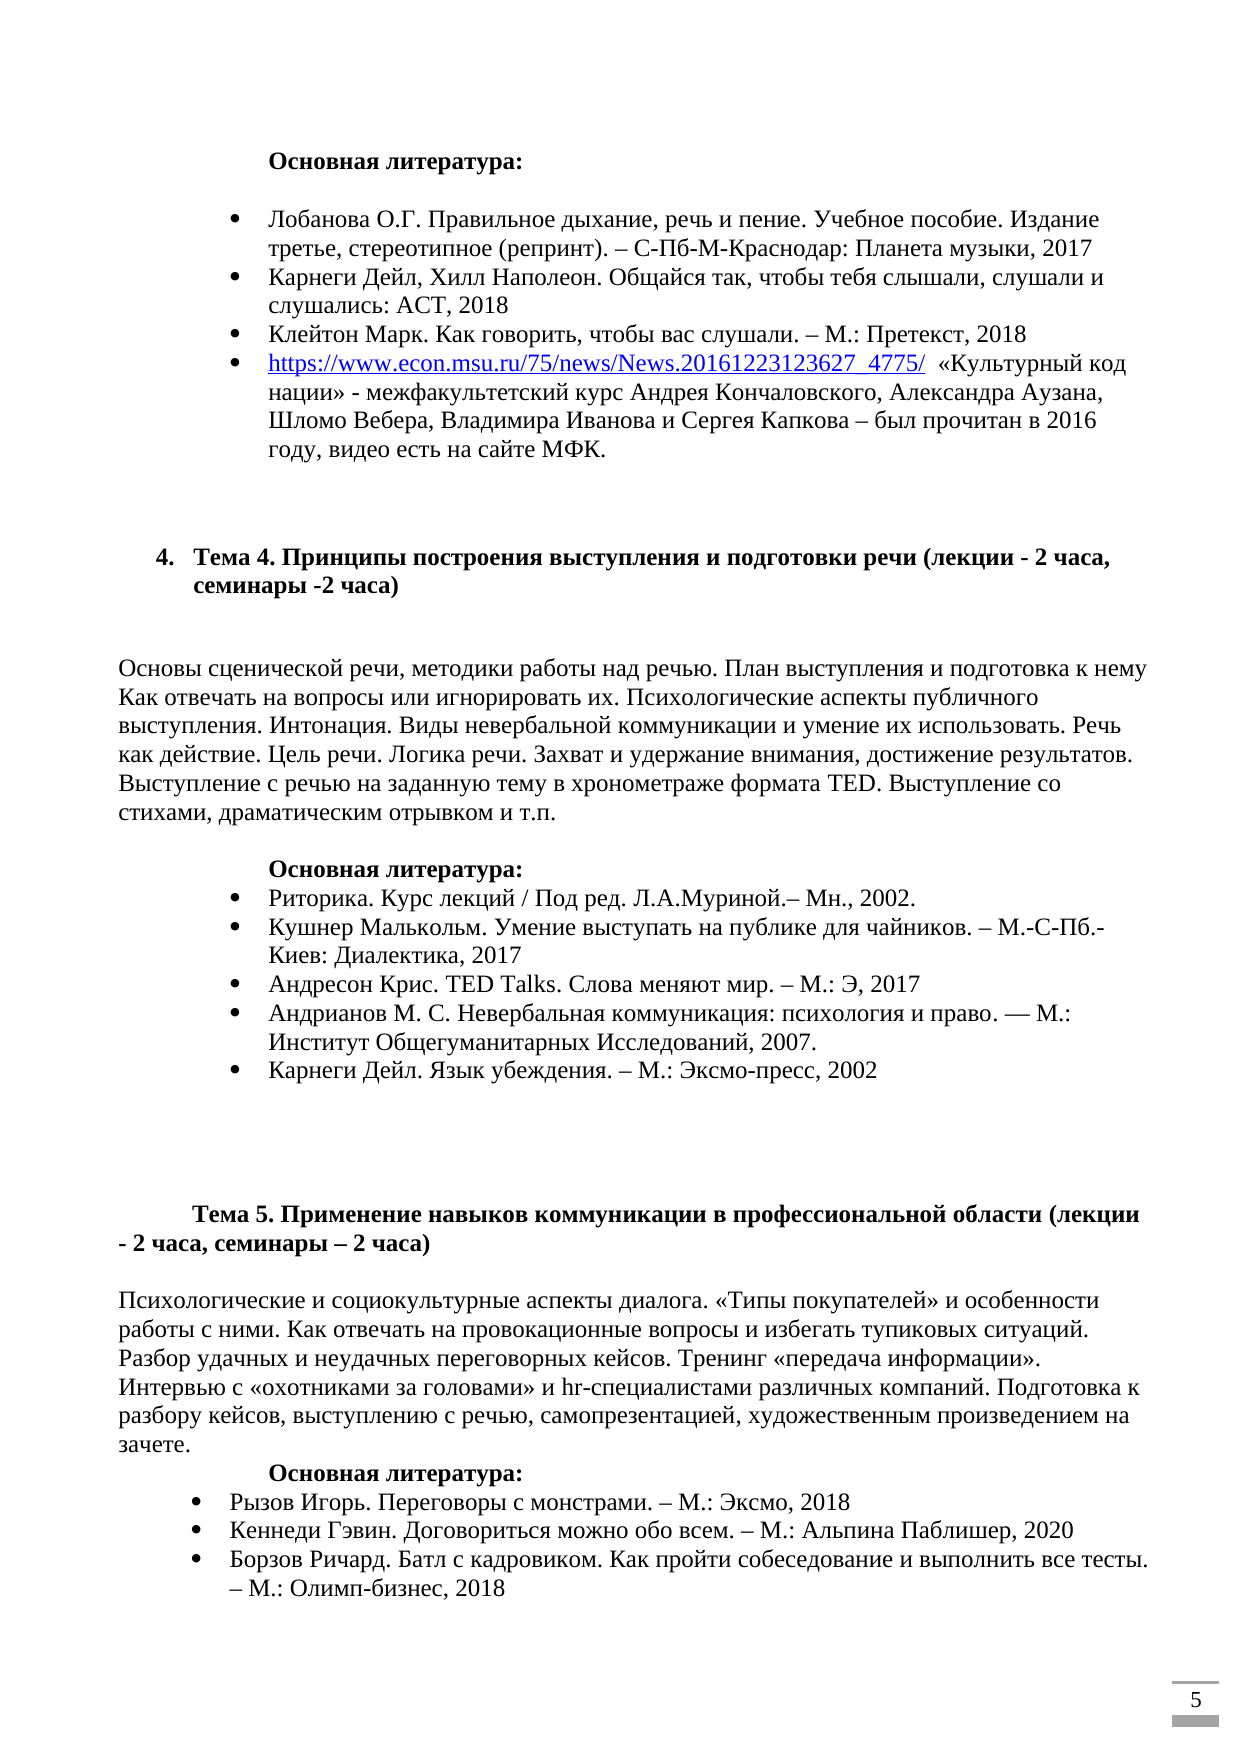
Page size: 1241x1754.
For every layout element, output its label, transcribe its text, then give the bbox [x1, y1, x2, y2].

list Основы сценической речи, методики работы над речью. План выступления и подготовка к нему Как отвечать на вопросы или игнорировать их. Психологические аспекты публичного выступления. Интонация. Виды невербальной коммуникации и умение их использовать. Речь как действие. Цель речи. Логика речи. Захват и удержание внимания, достижение результатов. Выступление с речью на заданную тему в хронометраже формата TED. Выступление со стихами, драматическим отрывком и т.п. [118, 653, 1152, 825]
list Кеннеди Гэвин. Договориться можно обо всем. – М.: Альпина Паблишер, 2020 [192, 1515, 1152, 1544]
list Лобанова О.Г. Правильное дыхание, речь и пение. Учебное пособие. Издание третье, стереотипное (репринт). – С-Пб-М-Краснодар: Планета музыки, 2017 [231, 204, 1152, 262]
text Психологические и социокультурные аспекты диалога. «Типы покупателей» и особенности работы с ними. Как отвечать на провокационные вопросы и избегать тупиковых ситуаций. Разбор удачных и неудачных переговорных кейсов. Тренинг «передача информации». Интервью с «охотниками за головами» и hr-специалистами различных компаний. Подготовка к разбору кейсов, выступлению с речью, самопрезентацией, художественным произведением на зачете. [118, 1285, 1152, 1458]
text Основная литература: [193, 1458, 1152, 1487]
text Тема 5. Применение навыков коммуникации в профессиональной области (лекции - 2 часа, семинары – 2 часа) [118, 1199, 1152, 1257]
list Риторика. Курс лекций / Под ред. Л.А.Муриной.– Мн., 2002. [231, 883, 1152, 912]
list Борзов Ричард. Батл с кадровиком. Как пройти собеседование и выполнить все тесты. – М.: Олимп-бизнес, 2018 [192, 1544, 1152, 1602]
list Карнеги Дейл, Хилл Наполеон. Общайся так, чтобы тебя слышали, слушали и слушались: АСТ, 2018 [231, 262, 1152, 319]
list Рызов Игорь. Переговоры с монстрами. – М.: Эксмо, 2018 [192, 1487, 1152, 1515]
text Основная литература: [193, 146, 1152, 175]
list Кушнер Малькольм. Умение выступать на публике для чайников. – М.-С-Пб.-Киев: Диалектика, 2017 [231, 912, 1152, 969]
list Андрианов М. С. Невербальная коммуникация: психология и право. — М.: Институт Общегуманитарных Исследований, 2007. [231, 998, 1152, 1055]
list Карнеги Дейл. Язык убеждения. – М.: Эксмо-пресс, 2002 [231, 1055, 1152, 1084]
list Тема 4. Принципы построения выступления и подготовки речи (лекции - 2 часа, семинары -2 часа) [156, 542, 1152, 599]
list Андресон Крис. TED Talks. Слова меняют мир. – М.: Э, 2017 [231, 969, 1152, 998]
list Клейтон Марк. Как говорить, чтобы вас слушали. – М.: Претекст, 2018 [231, 319, 1152, 348]
text Основная литература: [193, 854, 1152, 883]
list https://www.econ.msu.ru/75/news/News.20161223123627_4775/ «Культурный код нации» - межфакультетский курс Андрея Кончаловского, Александра Аузана, Шломо Вебера, Владимира Иванова и Сергея Капкова – был прочитан в 2016 году, видео есть на сайте МФК. [231, 348, 1152, 463]
